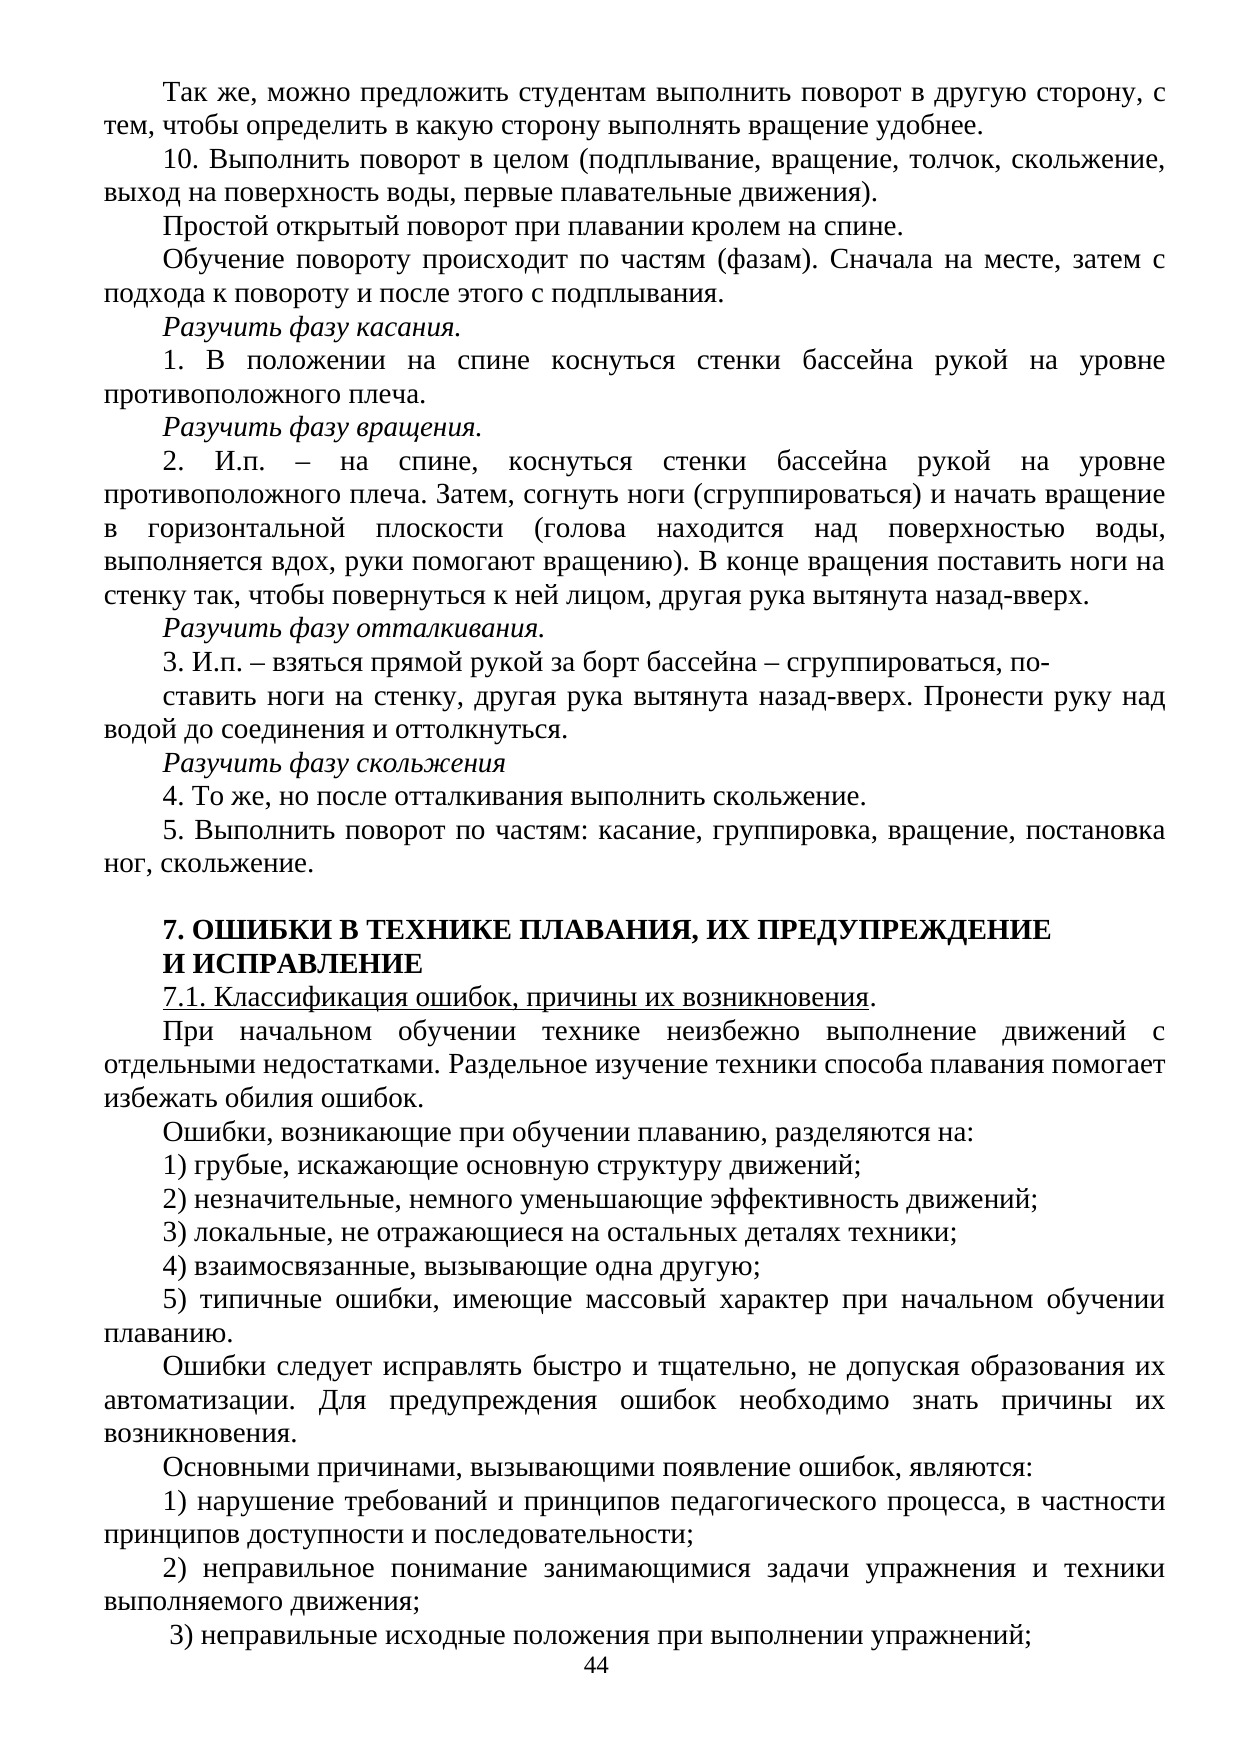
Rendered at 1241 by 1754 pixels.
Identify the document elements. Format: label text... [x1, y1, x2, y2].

text Разучить фазу вращения. [103, 409, 1167, 443]
text 3. И.п. – взяться прямой рукой за борт бассейна – сгруппироваться, по- [103, 644, 1167, 678]
text ставить ноги на стенку, другая рука вытянута назад-вверх. Пронести руку над водой до соединения и оттолкнуться. [103, 678, 1167, 745]
text Разучить фазу отталкивания. [103, 611, 1167, 644]
text Разучить фазу касания. [103, 309, 1167, 342]
text 3) неправильные исходные положения при выполнении упражнений; [103, 1617, 1167, 1650]
text 1) грубые, искажающие основную структуру движений; [103, 1147, 1167, 1181]
text 1) нарушение требований и принципов педагогического процесса, в частности принципов доступности и последовательности; [103, 1483, 1167, 1550]
text 2) незначительные, немного уменьшающие эффективность движений; [103, 1181, 1167, 1214]
text 10. Выполнить поворот в целом (подплывание, вращение, толчок, скольжение, выход на поверхность воды, первые плавательные движения). [103, 141, 1167, 208]
text 5. Выполнить поворот по частям: касание, группировка, вращение, постановка ног, скольжение. [103, 812, 1167, 879]
text 7. ОШИБКИ В ТЕХНИКЕ ПЛАВАНИЯ, ИХ ПРЕДУПРЕЖДЕНИЕ [103, 912, 1167, 946]
text Ошибки, возникающие при обучении плаванию, разделяются на: [103, 1114, 1167, 1147]
text 5) типичные ошибки, имеющие массовый характер при начальном обучении плаванию. [103, 1281, 1167, 1348]
text И ИСПРАВЛЕНИЕ [103, 946, 1167, 979]
text 1. В положении на спине коснуться стенки бассейна рукой на уровне противоположного плеча. [103, 342, 1167, 409]
text 44 [103, 1650, 1167, 1679]
text 4. То же, но после отталкивания выполнить скольжение. [103, 778, 1167, 812]
text Основными причинами, вызывающими появление ошибок, являются: [103, 1449, 1167, 1483]
text 2) неправильное понимание занимающимися задачи упражнения и техники выполняемого движения; [103, 1550, 1167, 1617]
text Ошибки следует исправлять быстро и тщательно, не допуская образования их автоматизации. Для предупреждения ошибок необходимо знать причины их возникновения. [103, 1348, 1167, 1449]
text При начальном обучении технике неизбежно выполнение движений с отдельными недостатками. Раздельное изучение техники способа плавания помогает избежать обилия ошибок. [103, 1013, 1167, 1114]
text Обучение повороту происходит по частям (фазам). Сначала на месте, затем с подхода к повороту и после этого с подплывания. [103, 242, 1167, 309]
text Простой открытый поворот при плавании кролем на спине. [103, 208, 1167, 242]
text 3) локальные, не отражающиеся на остальных деталях техники; [103, 1214, 1167, 1248]
text 4) взаимосвязанные, вызывающие одна другую; [103, 1248, 1167, 1281]
text 7.1. Классификация ошибок, причины их возникновения. [103, 979, 1167, 1013]
text Разучить фазу скольжения [103, 745, 1167, 778]
text Так же, можно предложить студентам выполнить поворот в другую сторону, с тем, чтобы определить в какую сторону выполнять вращение удобнее. [103, 74, 1167, 141]
text 2. И.п. – на спине, коснуться стенки бассейна рукой на уровне противоположного плеча. Затем, согнуть ноги (сгруппироваться) и начать вращение в горизонтальной плоскости (голова находится над поверхностью воды, выполняется вдох, руки помогают вращению). В конце вращения поставить ноги на стенку так, чтобы повернуться к ней лицом, другая рука вытянута назад-вверх. [103, 443, 1167, 611]
